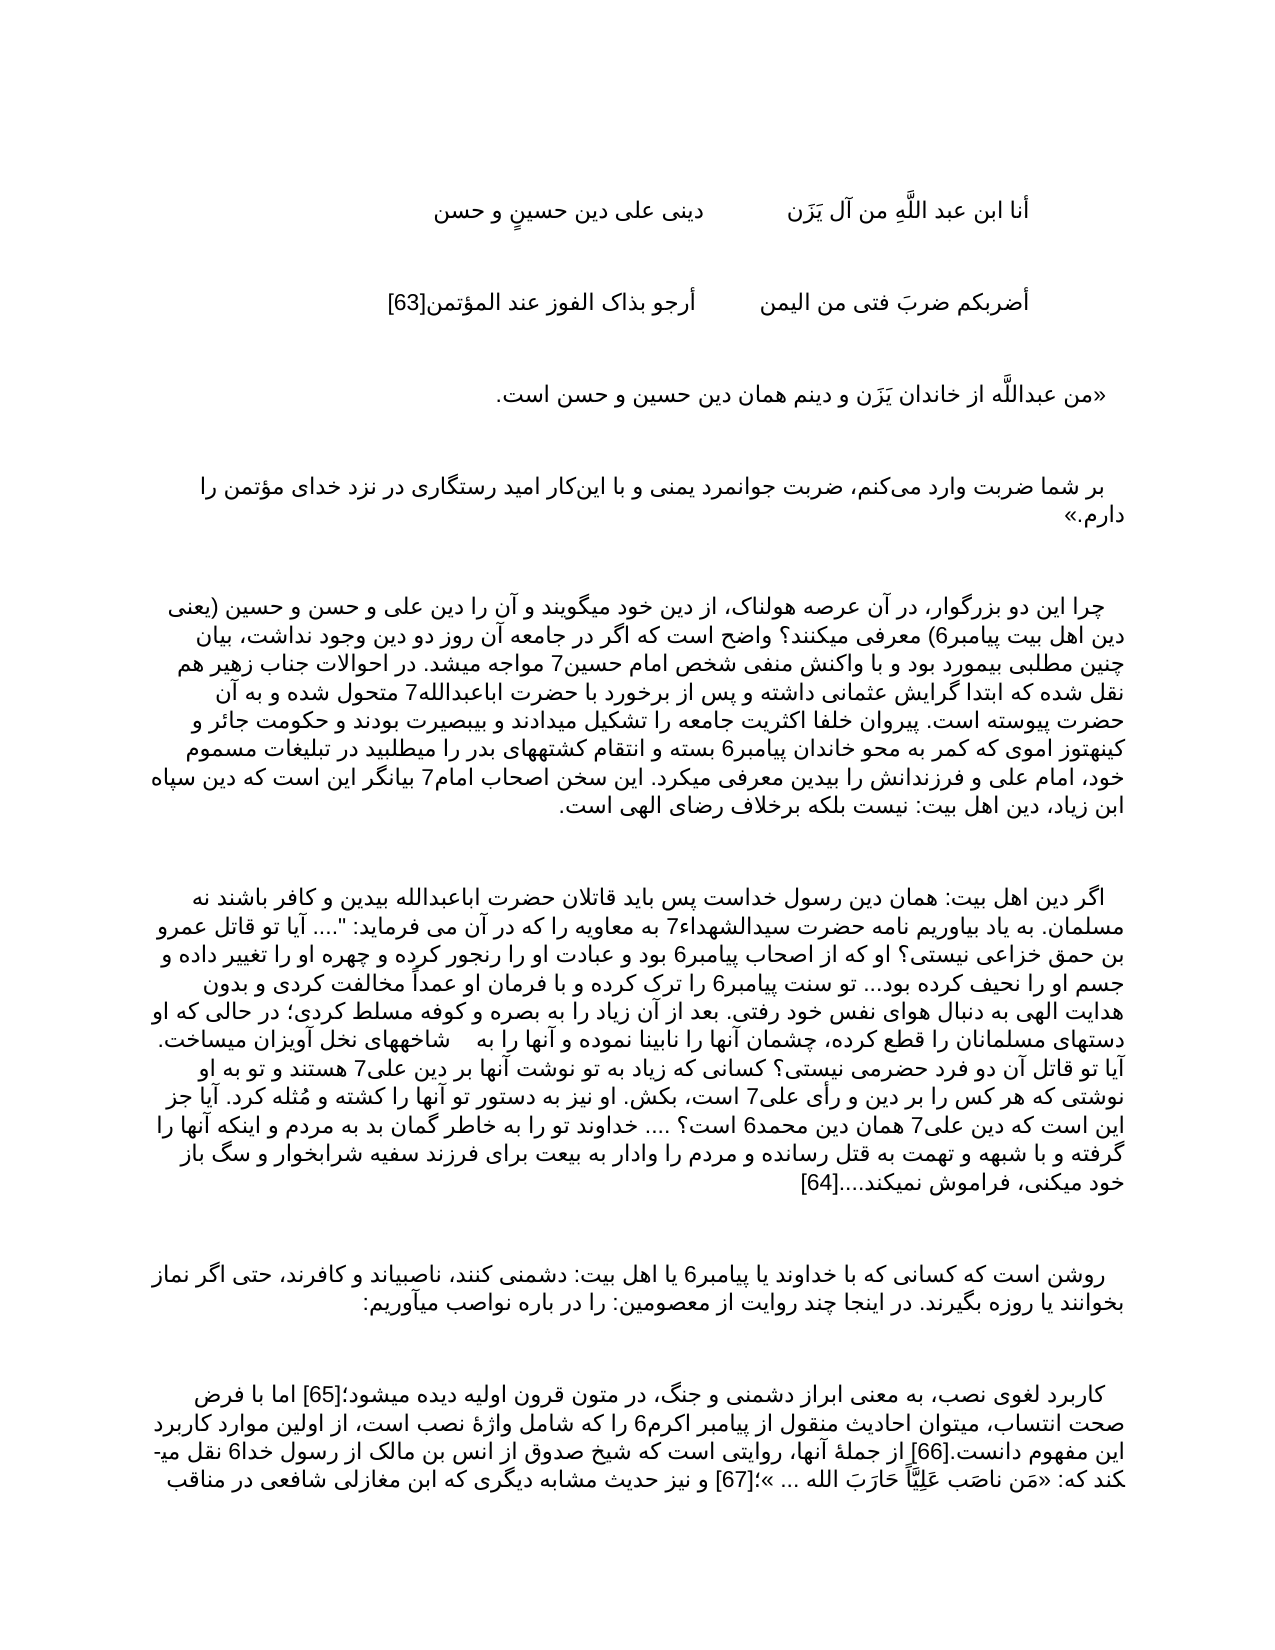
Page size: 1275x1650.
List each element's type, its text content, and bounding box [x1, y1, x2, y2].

text أنا ابن عبد اللَّهِ من آل يَزَن دینی علی دین حسینٍ و حسن [150, 197, 1125, 223]
text چرا این دو بزرگوار، در آن عرصه هولناک، از دین خود می­گویند و آن را دین علی و حسن و حسین (یعنی دین اهل بیت پیامبر6) معرفی می­کنند؟ واضح است که اگر در جامعه آن روز دو دین وجود نداشت، بیان چنین مطلبی بی­مورد بود و با واکنش منفی شخص امام حسین7 مواجه می­شد. در احوالات جناب زهیر هم نقل شده که ابتدا گرایش عثمانی داشته و پس از برخورد با حضرت اباعبدالله7 متحول شده و به آن حضرت پیوسته است. پیروان خلفا اکثریت جامعه را تشکیل می­دادند و بی­بصیرت بودند و حکومت جائر و کینه­توز اموی که کمر به محو خاندان پیامبر6 بسته و انتقام کشته­های بدر را می­طلبید در تبلیغات مسموم خود، امام علی و فرزندانش را بی­دین معرفی می­کرد. این سخن اصحاب امام7 بیانگر این است که دین سپاه ابن زیاد، دین اهل بیت: نیست بلکه برخلاف رضای الهی است. [150, 593, 1125, 819]
text اگر دین اهل بیت: همان دین رسول خداست پس باید قاتلان حضرت اباعبدالله بی­دین و کافر باشند نه مسلمان. به یاد بیاوریم نامه حضرت سیدالشهداء7 به معاویه را که در آن می فرماید: ".... آیا تو قاتل عمرو بن حمق خزاعی نیستی؟ او که از اصحاب پیامبر6 بود و عبادت او را رنجور کرده و چهره او را تغییر داده و جسم او را نحیف کرده بود... تو سنت پیامبر6 را ترک کرده و با فرمان او عمداً مخالفت کردی و بدون هدایت الهی به دنبال هوای نفس خود رفتی. بعد از آن زیاد را به بصره و کوفه مسلط کردی؛ در حالی که او دست­های مسلمانان را قطع کرده، چشمان آنها را نابینا نموده و آنها را به شاخه­های نخل آویزان می­ساخت. آیا تو قاتل آن دو فرد حضرمی نیستی؟ کسانی که زیاد به تو نوشت آنها بر دین علی7 هستند و تو به او نوشتی که هر کس را بر دین و رأی علی7 است، بکش. او نیز به دستور تو آنها را کشته و مُثله کرد. آیا جز این است که دین علی7 همان دین محمد6 است؟ .... خداوند تو را به خاطر گمان بد به مردم و اینکه آنها را گرفته و با شبهه و تهمت به قتل رسانده و مردم را وادار به بیعت برای فرزند سفیه شرابخوار و سگ باز خود می­کنی، فراموش نمی­کند....[64] [150, 884, 1125, 1195]
text بر شما ضربت وارد می‌کنم، ضربت جوانمرد یمنی و با این‌کار امید رستگاری در نزد خدای مؤتمن را دارم.» [150, 473, 1125, 528]
text أضربکم ضربَ فتی من الیمن أرجو بذاک الفوز عند المؤتمن[63] [150, 289, 1125, 315]
text روشن است که کسانی که با خداوند یا پیامبر6 یا اهل بیت: دشمنی کنند، ناصبی­اند و کافرند، حتی اگر نماز بخوانند یا روزه بگیرند. در اینجا چند روایت از معصومین: را در باره نواصب می­آوریم: [150, 1261, 1125, 1315]
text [150, 1381, 1125, 1493]
text «من عبداللَّه از خاندان یَزَن و دینم همان دین حسین و حسن است. [150, 381, 1125, 407]
